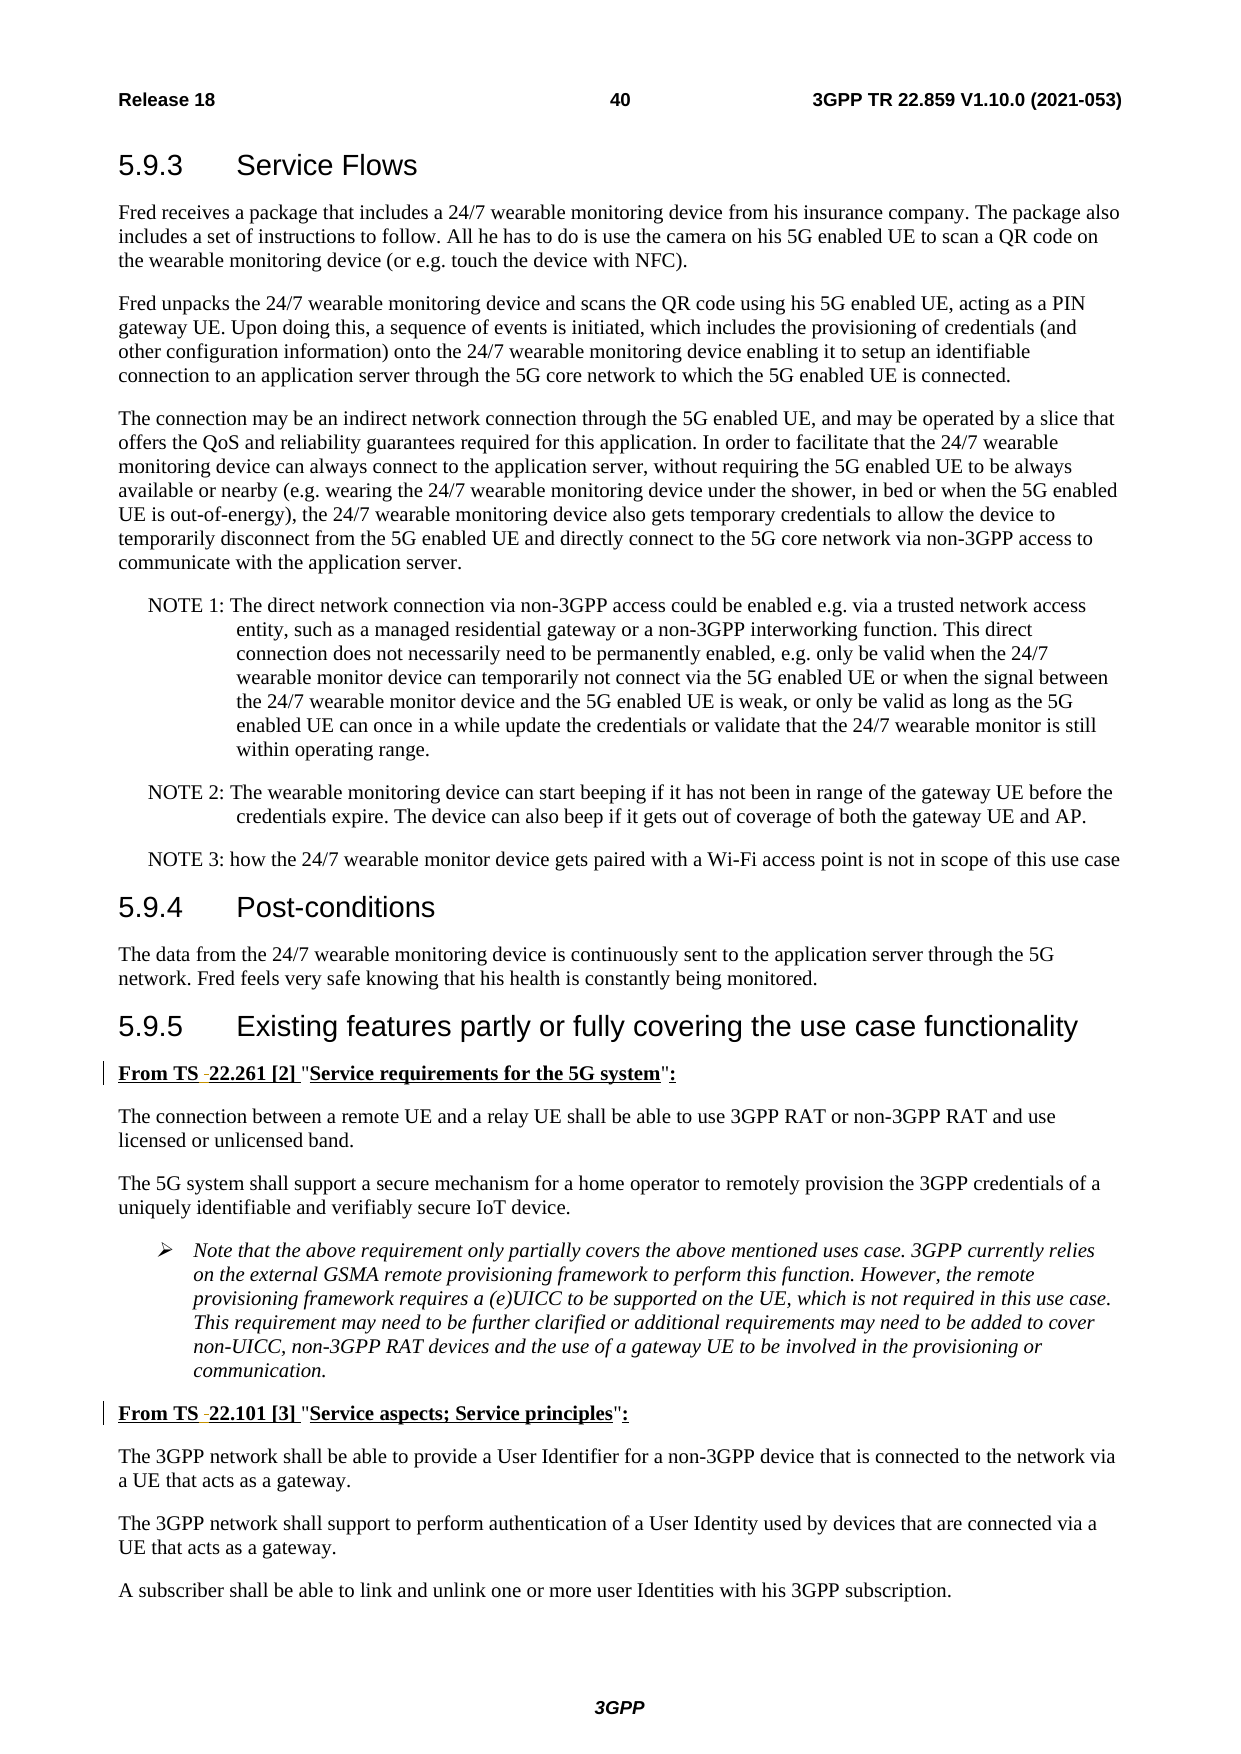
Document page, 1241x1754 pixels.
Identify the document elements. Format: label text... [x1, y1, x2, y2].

subtitle 5.9.3 Service Flows [118, 147, 1122, 181]
text NOTE 2: The wearable monitoring device can start beeping if it has not been in range of the gateway UE before the credentials expire. The device can also beep if it gets out of coverage of both the gateway UE and AP. [148, 780, 1122, 828]
text A subscriber shall be able to link and unlink one or more user Identities with his 3GPP subscription. [118, 1577, 1122, 1602]
text Fred unpacks the 24/7 wearable monitoring device and scans the QR code using his 5G enabled UE, acting as a PIN gateway UE. Upon doing this, a sequence of events is initiated, which includes the provisioning of credentials (and other configuration information) onto the 24/7 wearable monitoring device enabling it to setup an identifiable connection to an application server through the 5G core network to which the 5G enabled UE is connected. [118, 291, 1122, 387]
subtitle 5.9.5 Existing features partly or fully covering the use case functionality [118, 1009, 1122, 1042]
text NOTE 1: The direct network connection via non-3GPP access could be enabled e.g. via a trusted network access entity, such as a managed residential gateway or a non-3GPP interworking function. This direct connection does not necessarily need to be permanently enabled, e.g. only be valid when the 24/7 wearable monitor device can temporarily not connect via the 5G enabled UE or when the signal between the 24/7 wearable monitor device and the 5G enabled UE is weak, or only be valid as long as the 5G enabled UE can once in a while update the credentials or validate that the 24/7 wearable monitor is still within operating range. [148, 593, 1122, 761]
text The data from the 24/7 wearable monitoring device is continuously sent to the application server through the 5G network. Fred feels very safe knowing that his health is constantly being monitored. [118, 942, 1122, 990]
text NOTE 3: how the 24/7 wearable monitor device gets paired with a Wi-Fi access point is not in scope of this use case [148, 847, 1122, 871]
text From TS22.261 [2] "Service requirements for the 5G system": [118, 1061, 1122, 1085]
text The connection between a remote UE and a relay UE shall be able to use 3GPP RAT or non-3GPP RAT and use licensed or unlicensed band. [118, 1104, 1122, 1152]
text Fred receives a package that includes a 24/7 wearable monitoring device from his insurance company. The package also includes a set of instructions to follow. All he has to do is use the camera on his 5G enabled UE to scan a QR code on the wearable monitoring device (or e.g. touch the device with NFC). [118, 200, 1122, 272]
text The 5G system shall support a secure mechanism for a home operator to remotely provision the 3GPP credentials of a uniquely identifiable and verifiably secure IoT device. [118, 1171, 1122, 1219]
list Note that the above requirement only partially covers the above mentioned uses case. 3GPP currently relies on the external GSMA remote provisioning framework to perform this function. However, the remote provisioning framework requires a (e)UICC to be supported on the UE, which is not required in this use case. This requirement may need to be further clarified or additional requirements may need to be added to cover non-UICC, non-3GPP RAT devices and the use of a gateway UE to be involved in the provisioning or communication. [156, 1238, 1122, 1382]
subtitle 5.9.4 Post-conditions [118, 890, 1122, 923]
text The 3GPP network shall support to perform authentication of a User Identity used by devices that are connected via a UE that acts as a gateway. [118, 1511, 1122, 1559]
text The connection may be an indirect network connection through the 5G enabled UE, and may be operated by a slice that offers the QoS and reliability guarantees required for this application. In order to facilitate that the 24/7 wearable monitoring device can always connect to the application server, without requiring the 5G enabled UE to be always available or nearby (e.g. wearing the 24/7 wearable monitoring device under the shower, in bed or when the 5G enabled UE is out-of-energy), the 24/7 wearable monitoring device also gets temporary credentials to allow the device to temporarily disconnect from the 5G enabled UE and directly connect to the 5G core network via non-3GPP access to communicate with the application server. [118, 406, 1122, 574]
text The 3GPP network shall be able to provide a User Identifier for a non-3GPP device that is connected to the network via a UE that acts as a gateway. [118, 1444, 1122, 1492]
text From TS22.101 [3] "Service aspects; Service principles": [118, 1401, 1122, 1425]
